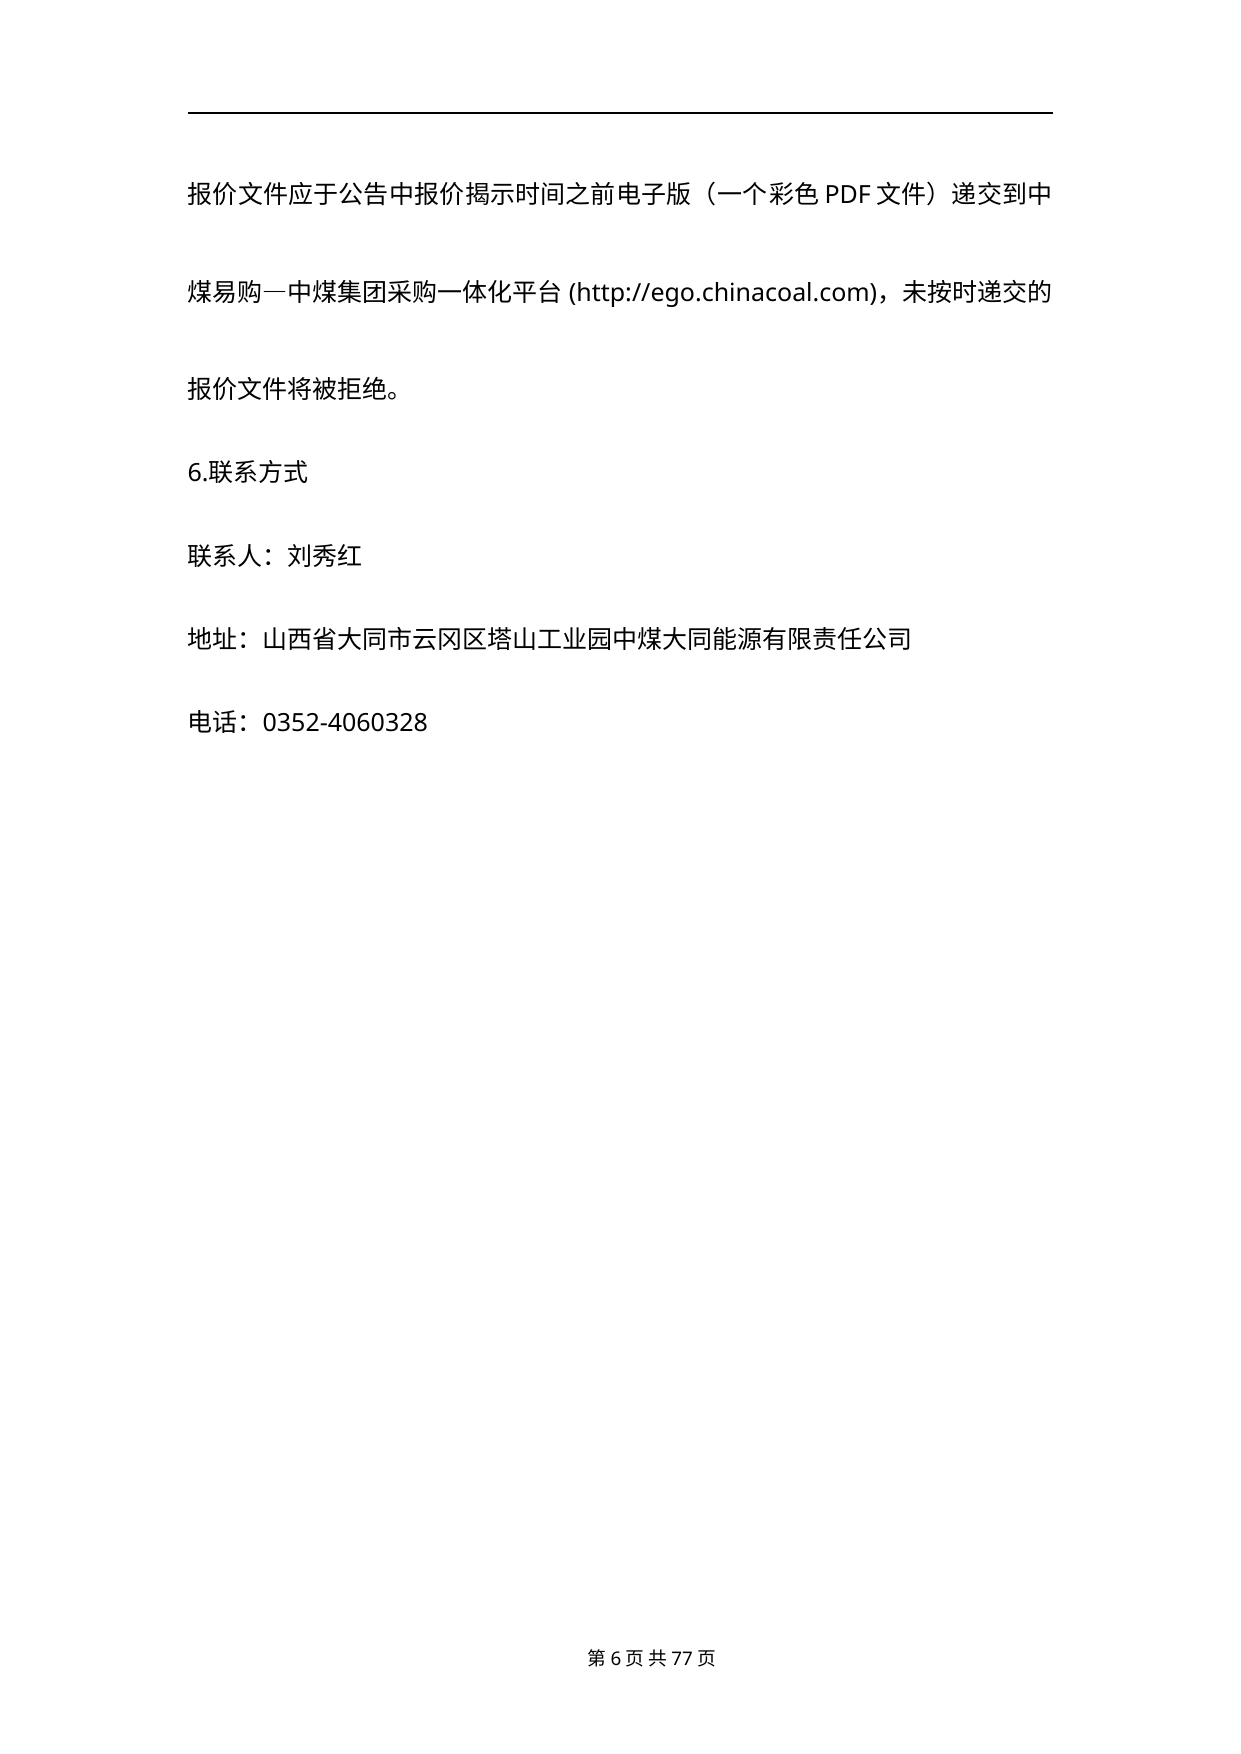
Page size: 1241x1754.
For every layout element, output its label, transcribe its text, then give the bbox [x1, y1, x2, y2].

text 电话：0352-4060328 [187, 688, 1053, 753]
text 报价文件应于公告中报价揭示时间之前电子版（一个彩色PDF文件）递交到中煤易购—中煤集团采购一体化平台 (http://ego.chinacoal.com)，未按时递交的报价文件将被拒绝。 [187, 160, 1053, 420]
text 6.联系方式 [187, 438, 1053, 503]
text 地址：山西省大同市云冈区塔山工业园中煤大同能源有限责任公司 [187, 605, 1053, 670]
text 联系人：刘秀红 [187, 522, 1053, 587]
